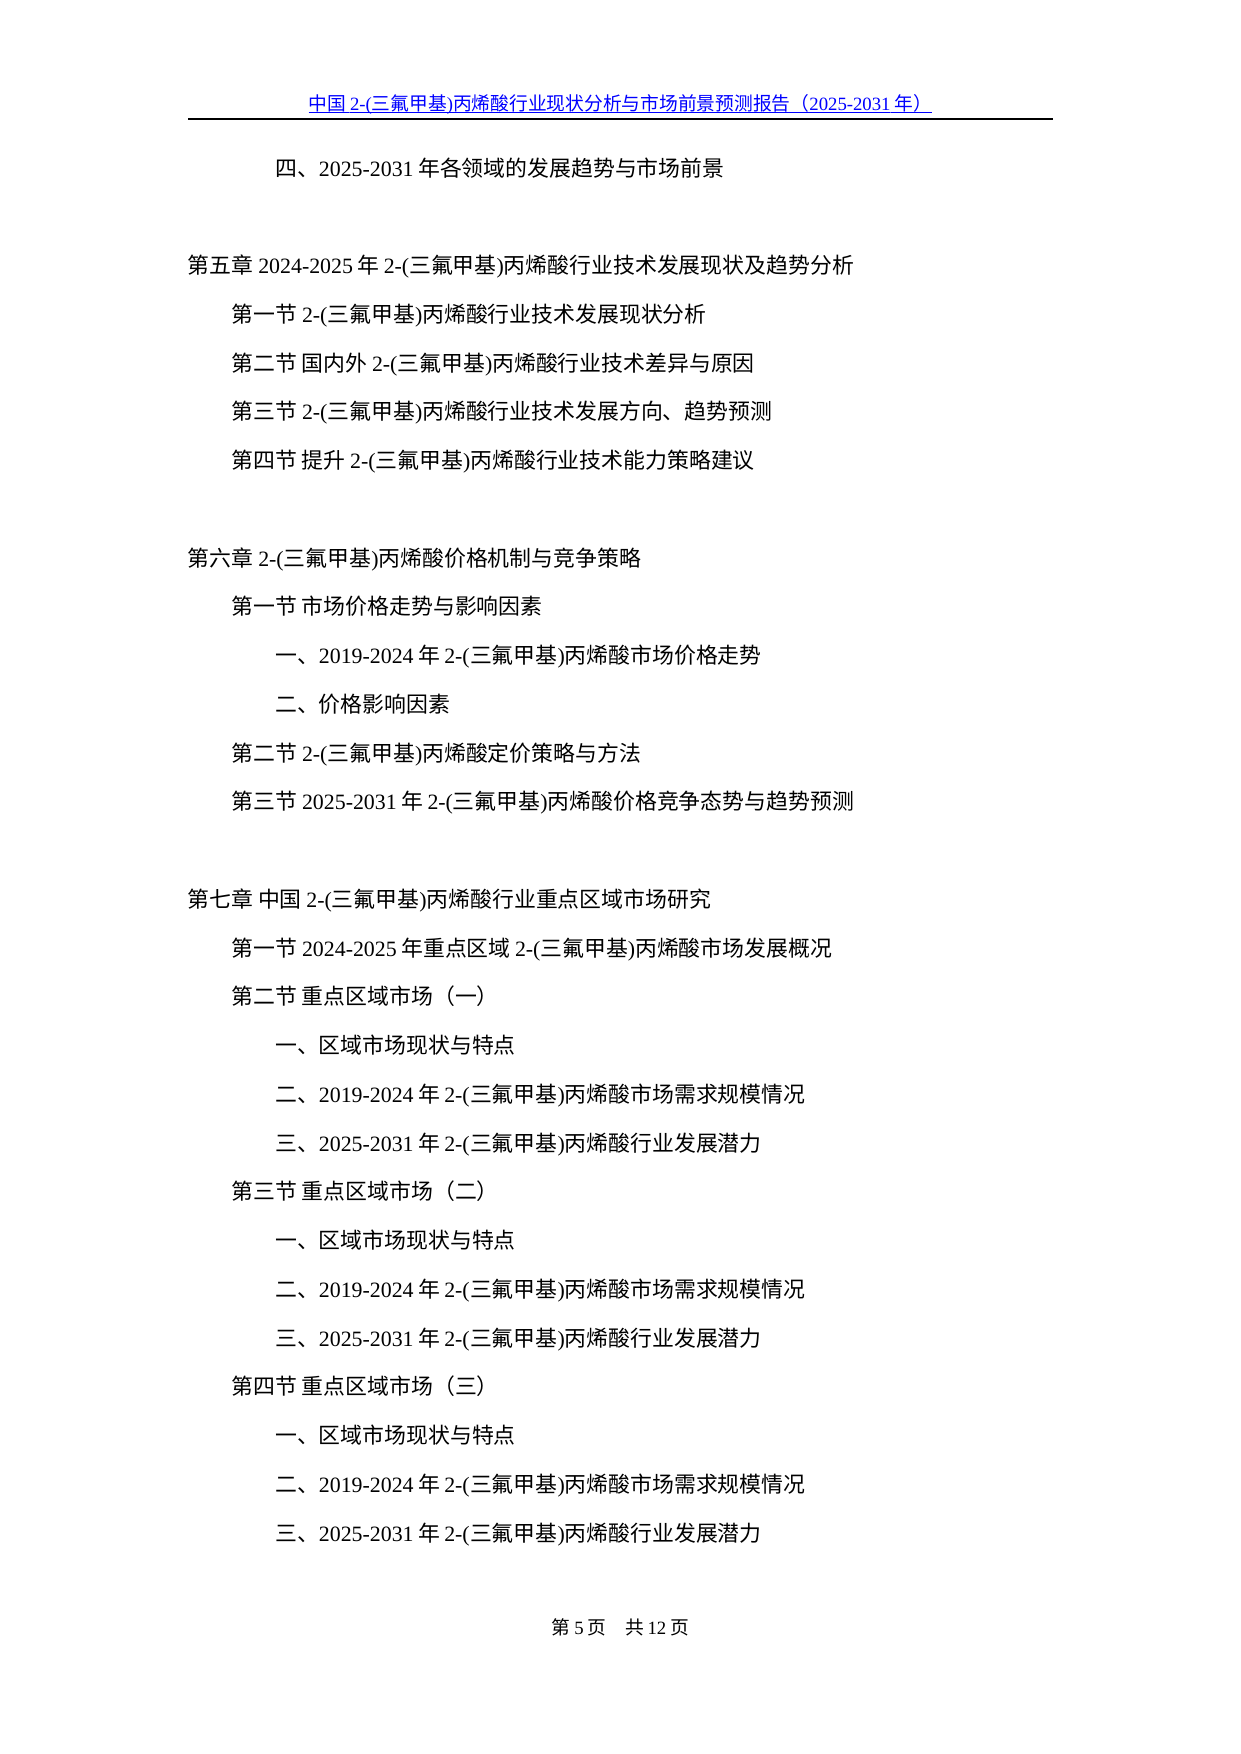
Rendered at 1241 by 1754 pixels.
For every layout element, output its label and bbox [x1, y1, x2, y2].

text [187, 150, 1053, 1548]
